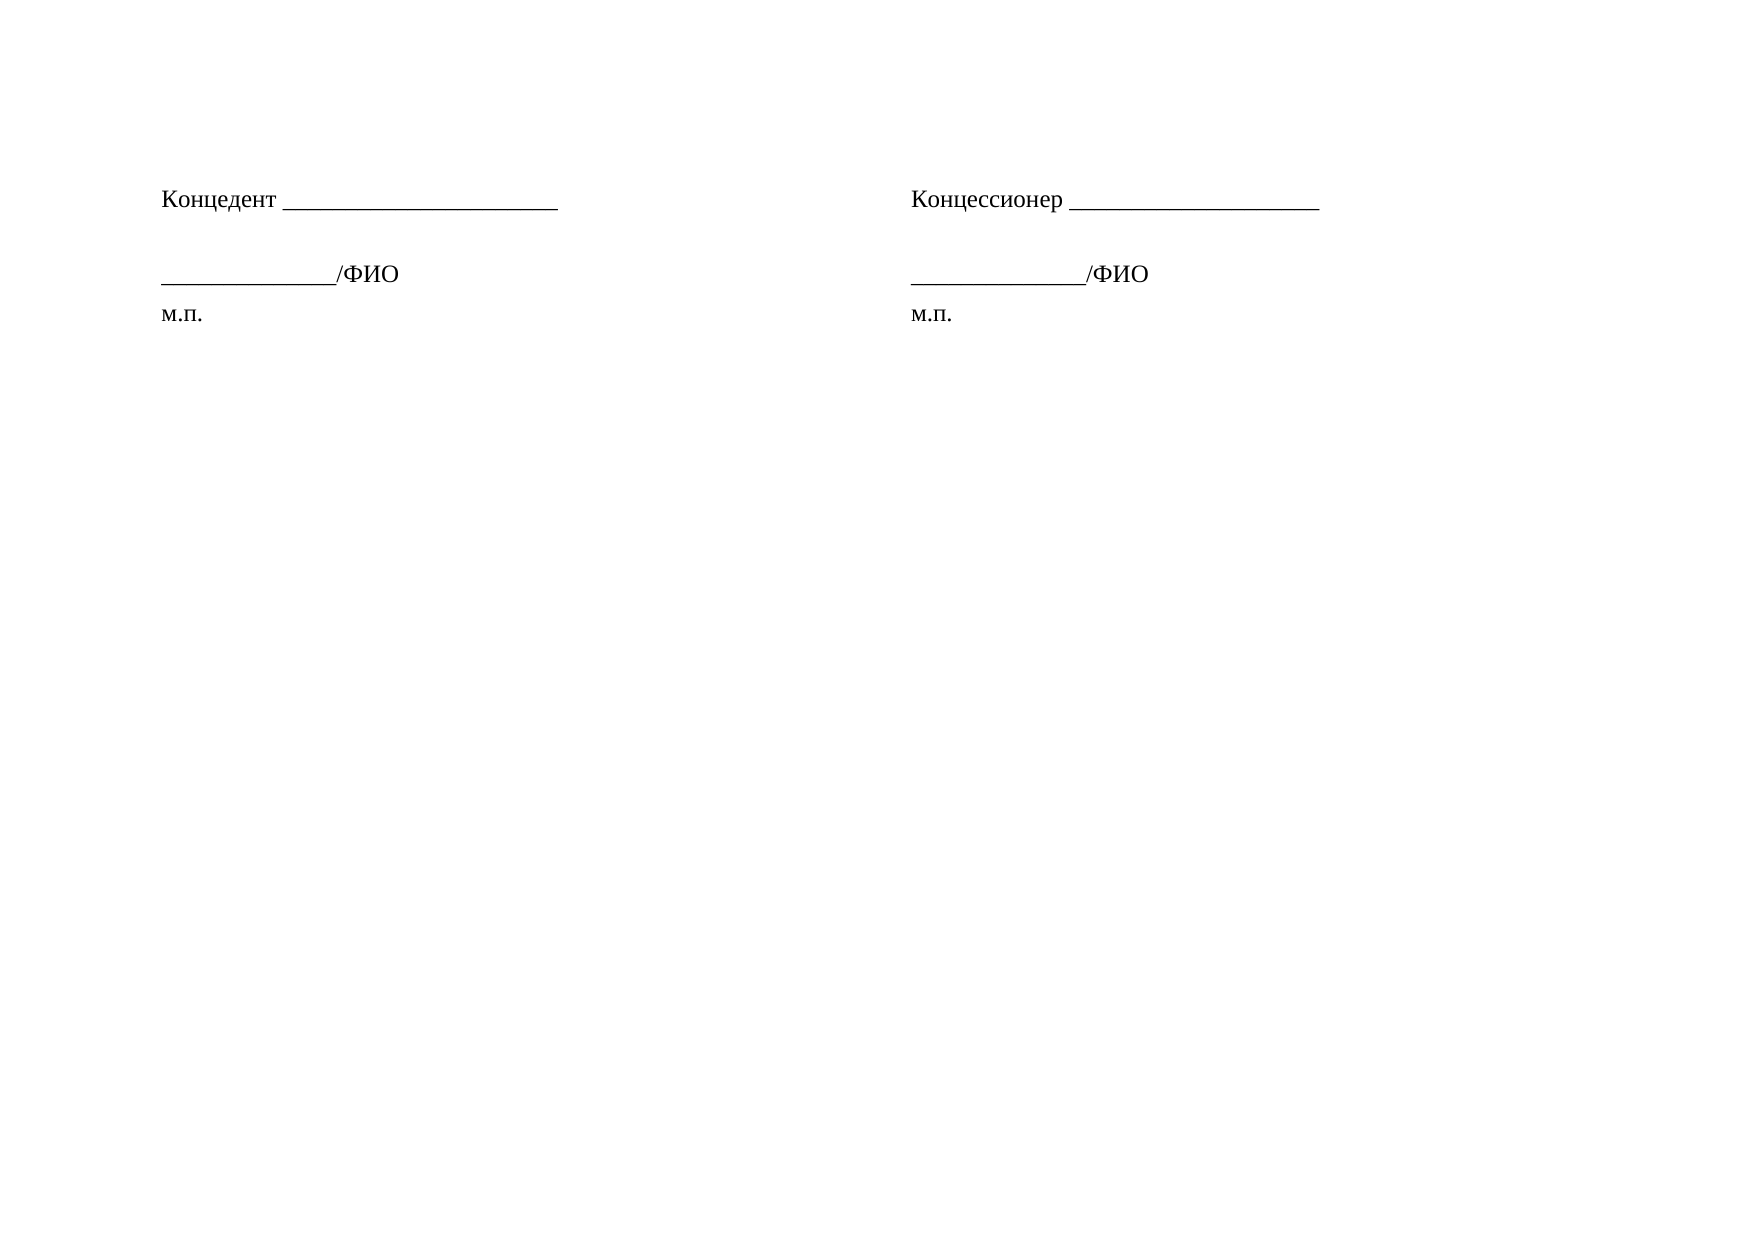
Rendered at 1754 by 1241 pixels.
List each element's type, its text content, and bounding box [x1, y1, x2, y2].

table_cell ______________/ФИО [150, 260, 899, 298]
table_cell м.п. [900, 298, 1425, 331]
table_header Концедент ______________________ [150, 184, 899, 259]
table_cell ______________/ФИО [900, 260, 1425, 298]
table_header Концессионер ____________________ [900, 184, 1425, 259]
table_cell м.п. [150, 298, 899, 331]
